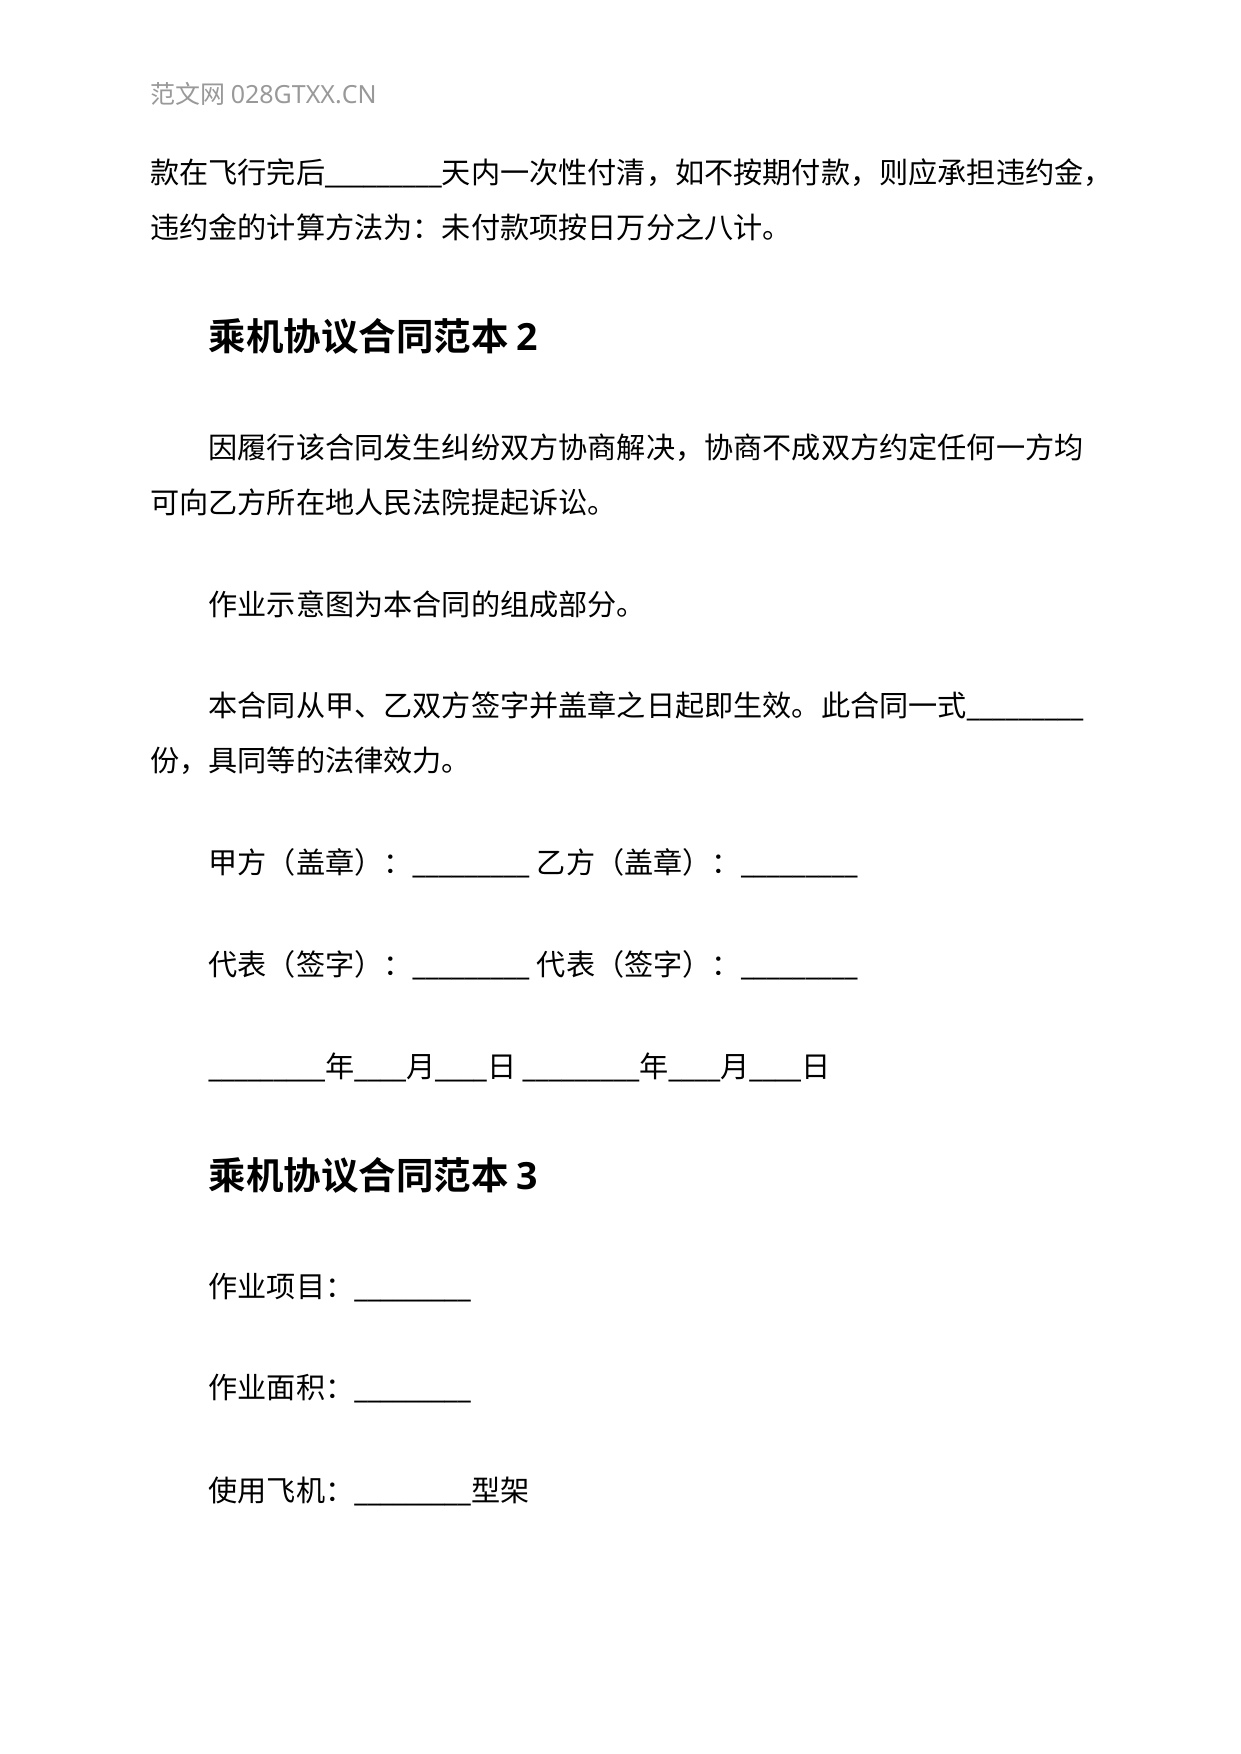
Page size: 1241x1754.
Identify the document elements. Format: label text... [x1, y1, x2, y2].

text 乘机协议合同范本2 [150, 307, 1090, 361]
text _________年____月____日 _________年____月____日 [150, 1043, 1090, 1086]
text 作业示意图为本合同的组成部分。 [150, 581, 1090, 623]
text 使用飞机：_________型架 [150, 1467, 1090, 1509]
text 因履行该合同发生纠纷双方协商解决，协商不成双方约定任何一方均可向乙方所在地人民法院提起诉讼。 [150, 424, 1090, 522]
text 代表（签字）：_________ 代表（签字）：_________ [150, 942, 1090, 984]
text 本合同从甲、乙双方签字并盖章之日起即生效。此合同一式_________份，具同等的法律效力。 [150, 683, 1090, 780]
text 作业项目：_________ [150, 1263, 1090, 1306]
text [150, 150, 1090, 247]
text 作业面积：_________ [150, 1365, 1090, 1407]
text 乘机协议合同范本3 [150, 1146, 1090, 1200]
text 甲方（盖章）：_________ 乙方（盖章）：_________ [150, 839, 1090, 882]
